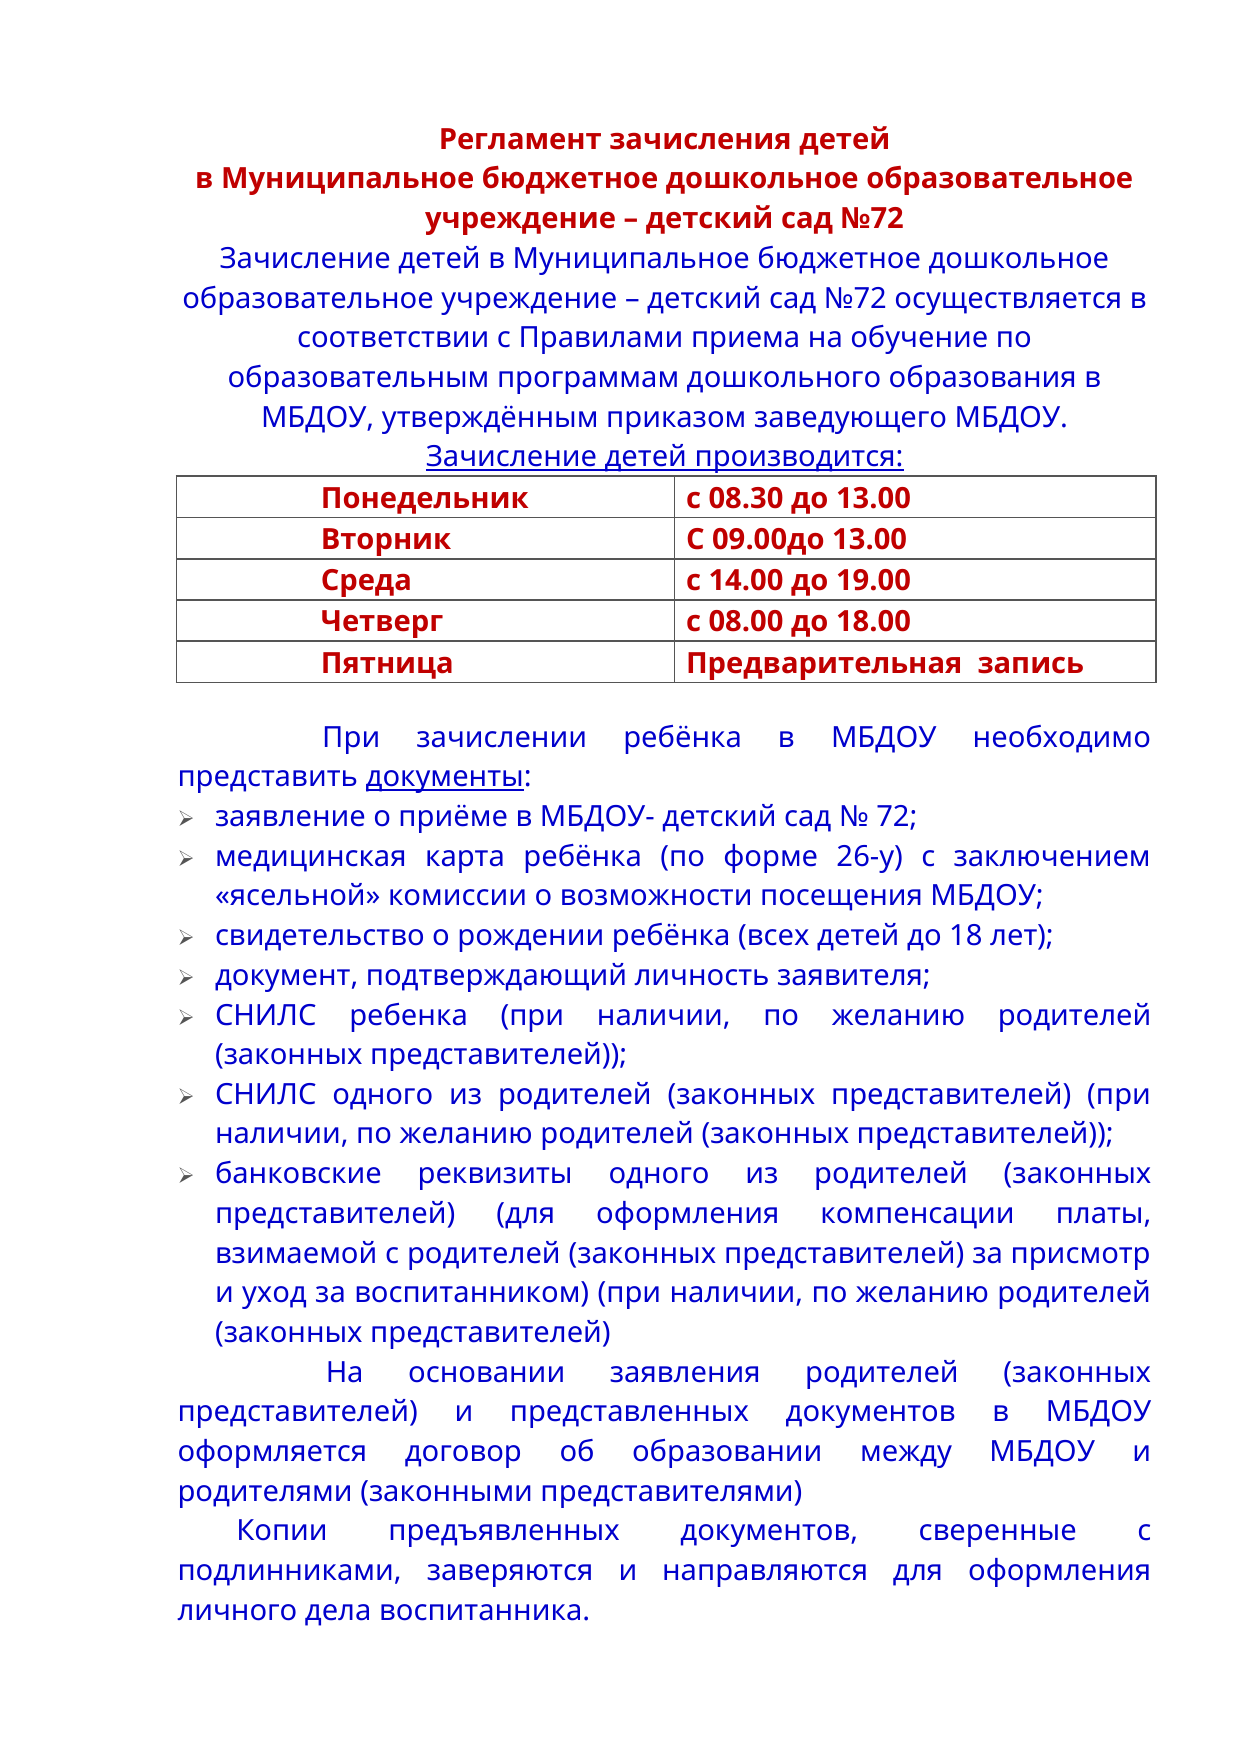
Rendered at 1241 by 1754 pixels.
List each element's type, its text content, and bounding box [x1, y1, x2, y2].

list медицинская карта ребёнка (по форме 26-у) с заключением «ясельной» комиссии о возможности посещения МБДОУ; [177, 835, 1152, 914]
table_header Понедельник [177, 477, 674, 517]
table_cell Пятница [177, 642, 674, 682]
table_header с 08.30 до 13.00 [675, 477, 1155, 517]
list банковские реквизиты одного из родителей (законных представителей) (для оформления компенсации платы, взимаемой с родителей (законных представителей) за присмотр и уход за воспитанником) (при наличии, по желанию родителей (законных представителей) [177, 1152, 1152, 1351]
list документ, подтверждающий личность заявителя; [177, 954, 1152, 994]
text Зачисление детей производится: [177, 436, 1152, 475]
list свидетельство о рождении ребёнка (всех детей до 18 лет); [177, 914, 1152, 954]
text При зачислении ребёнка в МБДОУ необходимо представить документы: [177, 716, 1152, 795]
text На основании заявления родителей (законных представителей) и представленных документов в МБДОУ оформляется договор об образовании между МБДОУ и родителями (законными представителями) [177, 1351, 1152, 1510]
table_cell с 14.00 до 19.00 [675, 560, 1155, 599]
text Копии предъявленных документов, сверенные с подлинниками, заверяются и направляются для оформления личного дела воспитанника. [177, 1510, 1152, 1629]
list заявление о приёме в МБДОУ- детский сад № 72; [177, 795, 1152, 835]
table_cell Четверг [177, 601, 674, 640]
table_cell Среда [177, 560, 674, 599]
table_cell Вторник [177, 518, 674, 558]
list СНИЛС ребенка (при наличии, по желанию родителей (законных представителей)); [177, 994, 1152, 1073]
text в Муниципальное бюджетное дошкольное образовательное учреждение – детский сад №72 [177, 158, 1152, 237]
table_cell С 09.00до 13.00 [675, 518, 1155, 558]
table_cell с 08.00 до 18.00 [675, 601, 1155, 640]
text Регламент зачисления детей [177, 118, 1152, 158]
table_cell Предварительная запись [675, 642, 1155, 682]
list СНИЛС одного из родителей (законных представителей) (при наличии, по желанию родителей (законных представителей)); [177, 1073, 1152, 1152]
text Зачисление детей в Муниципальное бюджетное дошкольное образовательное учреждение – детский сад №72 осуществляется в соответствии с Правилами приема на обучение по образовательным программам дошкольного образования в МБДОУ, утверждённым приказом заведующего МБДОУ. [177, 237, 1152, 436]
